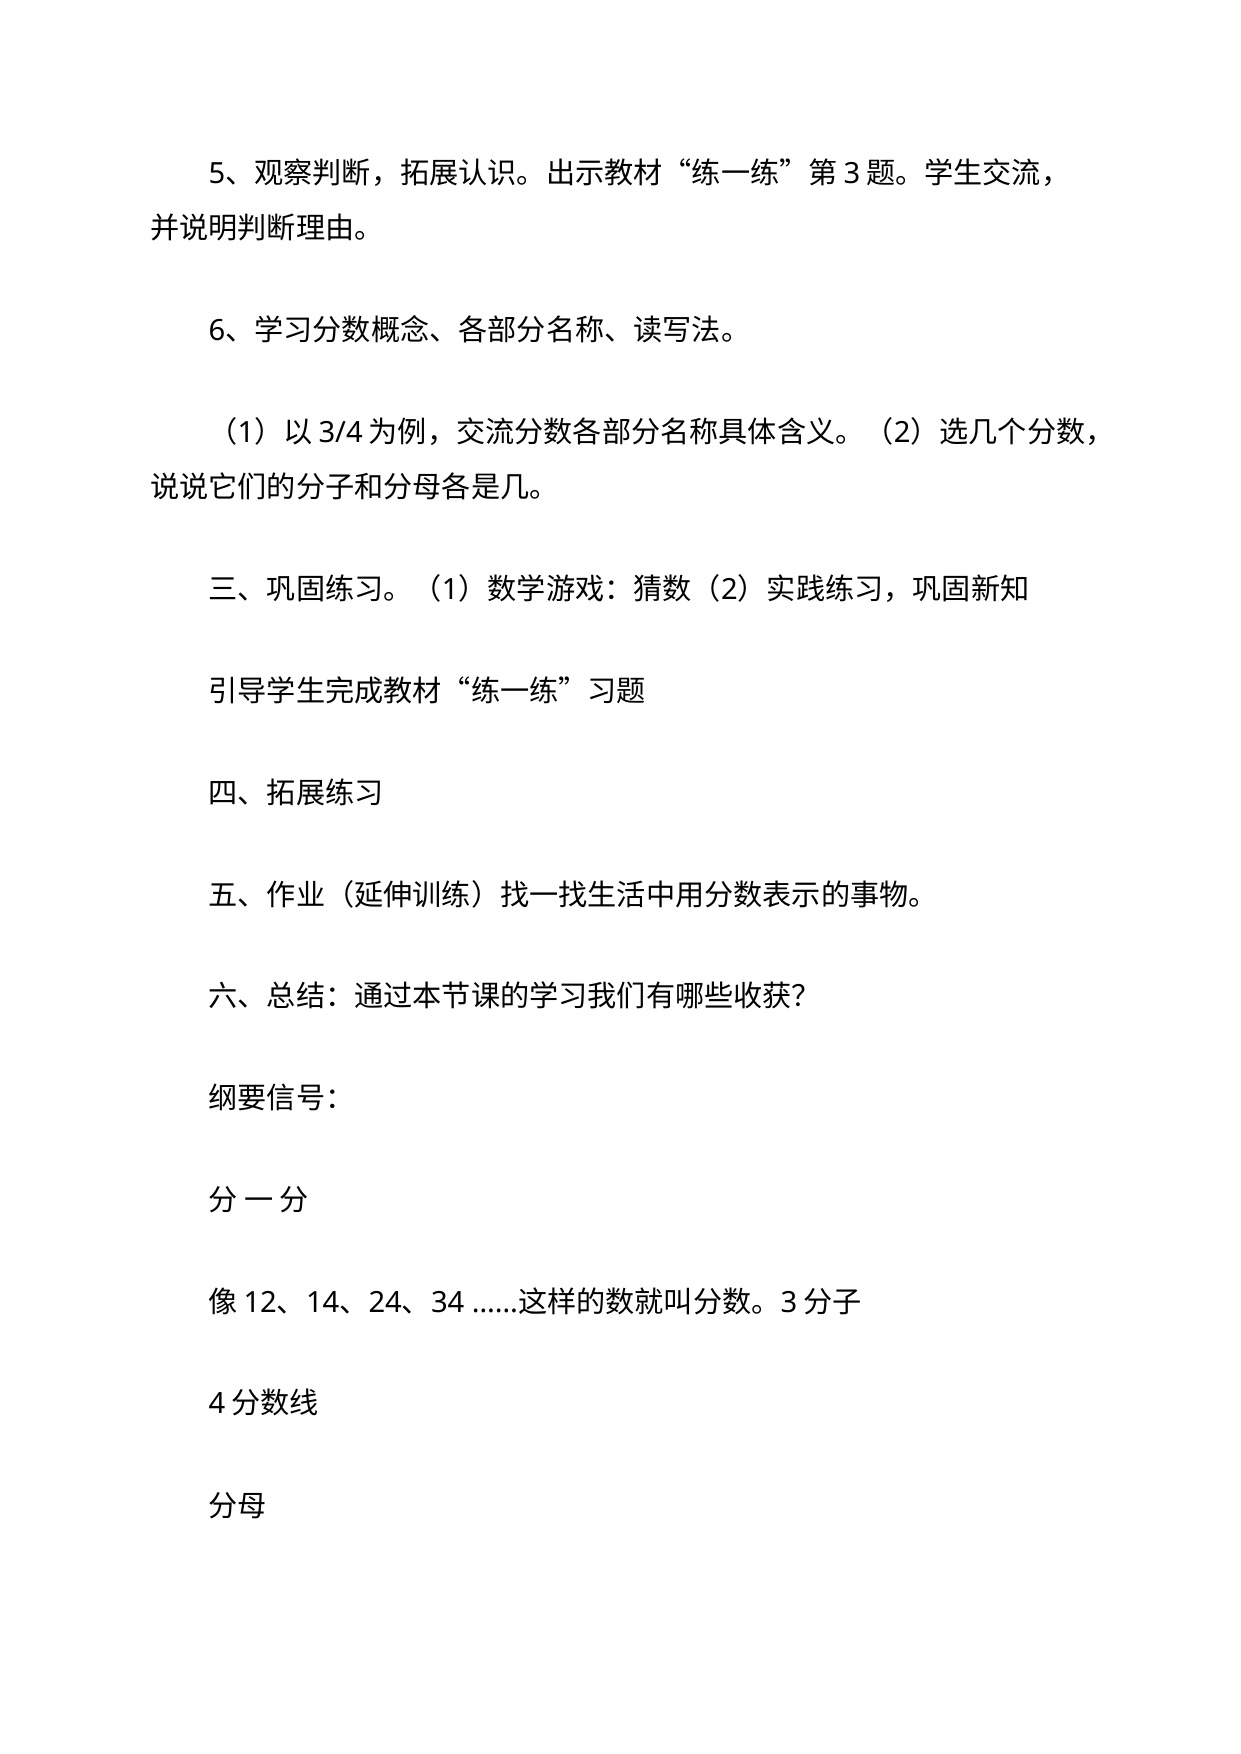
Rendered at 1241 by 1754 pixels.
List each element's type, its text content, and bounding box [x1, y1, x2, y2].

text 4分数线 [150, 1380, 1090, 1422]
text 三、巩固练习。（1）数学游戏：猜数（2）实践练习，巩固新知 [150, 566, 1090, 608]
text 像12、14、24、34 ……这样的数就叫分数。3分子 [150, 1278, 1090, 1321]
text 四、拓展练习 [150, 769, 1090, 812]
text 五、作业（延伸训练）找一找生活中用分数表示的事物。 [150, 871, 1090, 913]
text 纲要信号： [150, 1074, 1090, 1117]
text 5、观察判断，拓展认识。出示教材“练一练”第3题。学生交流，并说明判断理由。 [150, 150, 1090, 247]
text 分 一 分 [150, 1176, 1090, 1219]
text 六、总结：通过本节课的学习我们有哪些收获？ [150, 973, 1090, 1015]
text 分母 [150, 1482, 1090, 1524]
text （1）以3/4为例，交流分数各部分名称具体含义。（2）选几个分数，说说它们的分子和分母各是几。 [150, 409, 1090, 506]
text 引导学生完成教材“练一练”习题 [150, 667, 1090, 710]
text 6、学习分数概念、各部分名称、读写法。 [150, 307, 1090, 349]
